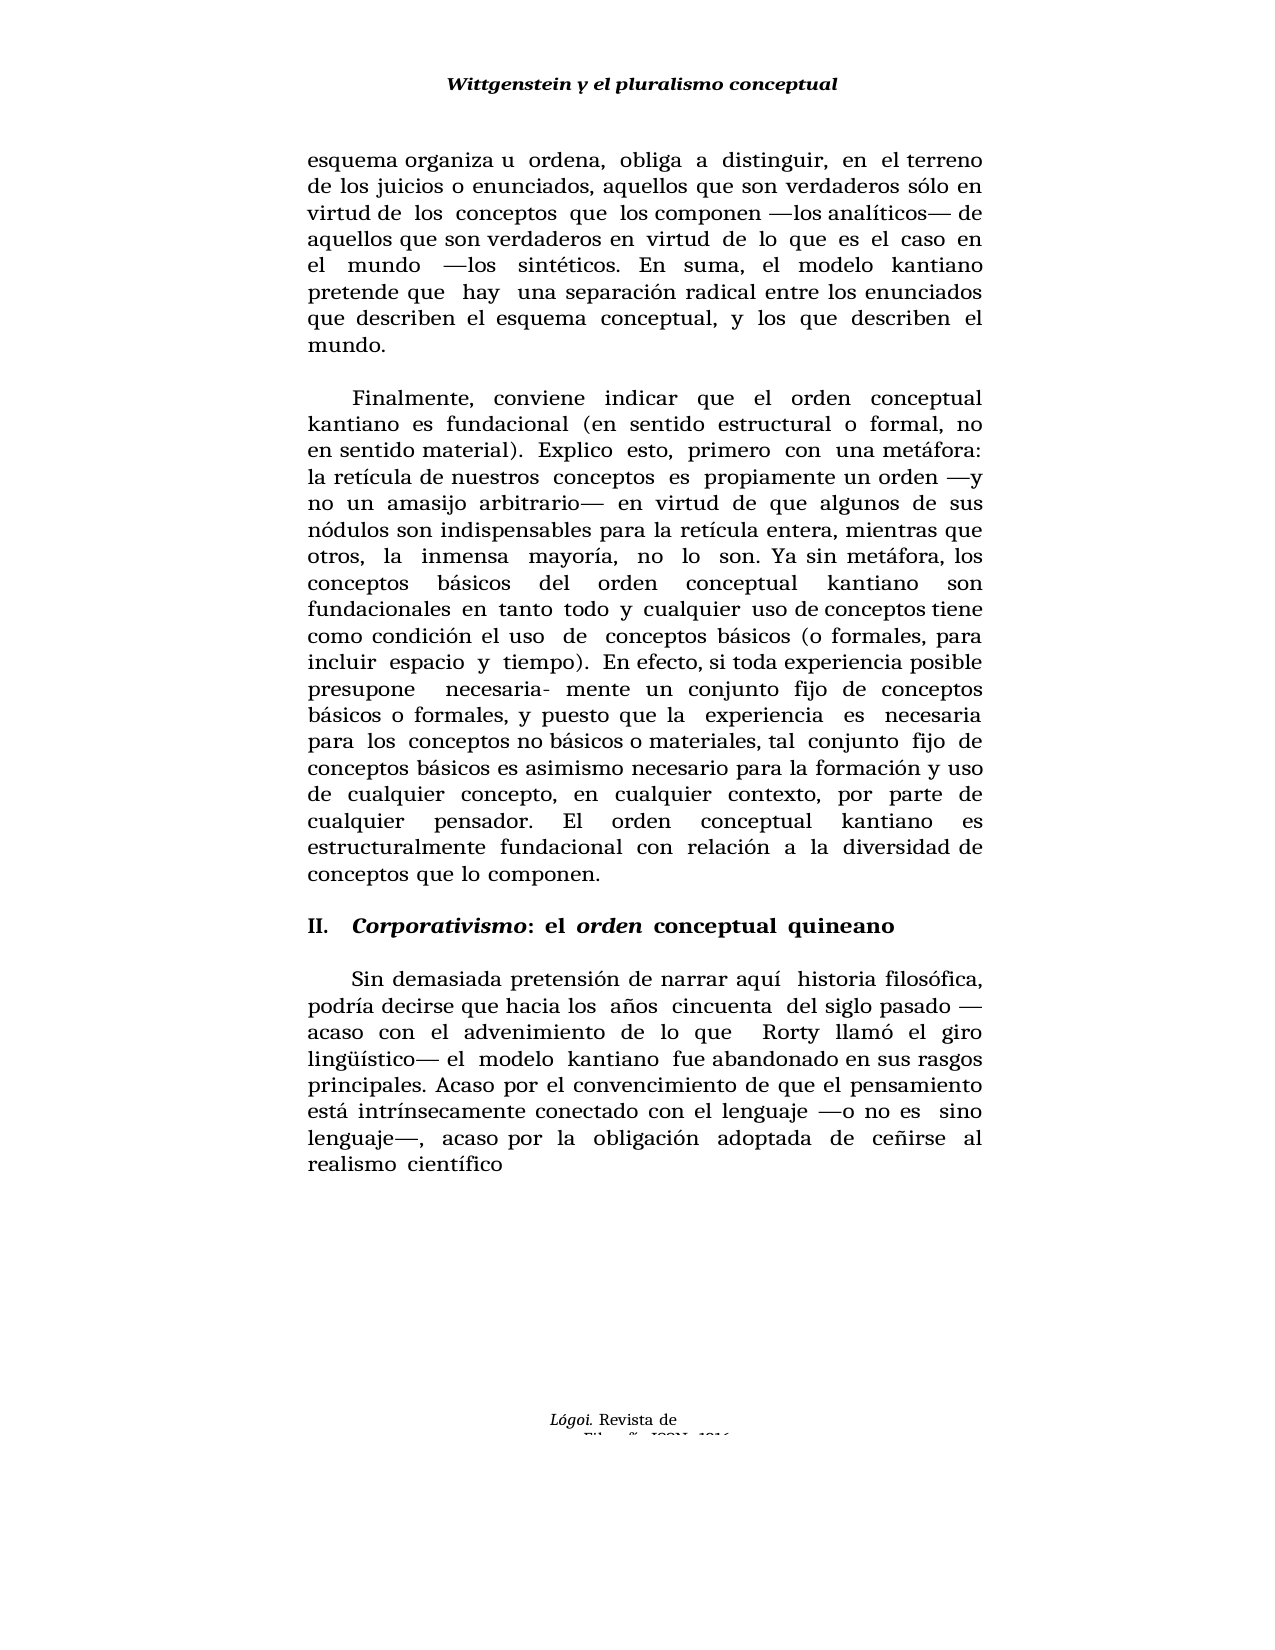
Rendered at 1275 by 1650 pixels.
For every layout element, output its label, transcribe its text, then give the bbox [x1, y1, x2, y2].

text Finalmente, conviene indicar que el orden conceptual kantiano es fundacional (en sentido estructural o formal, no en sentido material). Explico esto, primero con una metáfora: la retícula de nuestros conceptos es propiamente un orden —y no un amasijo arbitrario— en virtud de que algunos de sus nódulos son indispensables para la retícula entera, mientras que otros, la inmensa mayoría, no lo son. Ya sin metáfora, los conceptos básicos del orden conceptual kantiano son fundacionales en tanto todo y cualquier uso de conceptos tiene como condición el uso de conceptos básicos (o formales, para incluir espacio y tiempo). En efecto, si toda experiencia posible presupone necesaria- mente un conjunto fijo de conceptos básicos o formales, y puesto que la experiencia es necesaria para los conceptos no básicos o materiales, tal conjunto fijo de conceptos básicos es asimismo necesario para la formación y uso de cualquier concepto, en cualquier contexto, por parte de cualquier pensador. El orden conceptual kantiano es estructuralmente fundacional con relación a la diversidad de conceptos que lo componen. [307, 385, 983, 887]
text esquema organiza u ordena, obliga a distinguir, en el terreno de los juicios o enunciados, aquellos que son verdaderos sólo en virtud de los conceptos que los componen —los analíticos— de aquellos que son verdaderos en virtud de lo que es el caso en el mundo —los sintéticos. En suma, el modelo kantiano pretende que hay una separación radical entre los enunciados que describen el esquema conceptual, y los que describen el mundo. [307, 147, 983, 358]
text Sin demasiada pretensión de narrar aquí historia filosófica, podría decirse que hacia los años cincuenta del siglo pasado —acaso con el advenimiento de lo que Rorty llamó el giro lingüístico— el modelo kantiano fue abandonado en sus rasgos principales. Acaso por el convencimiento de que el pensamiento está intrínsecamente conectado con el lenguaje —o no es sino lenguaje—, acaso por la obligación adoptada de ceñirse al realismo científico [307, 967, 983, 1177]
list Corporativismo: el orden conceptual quineano [307, 914, 1096, 939]
